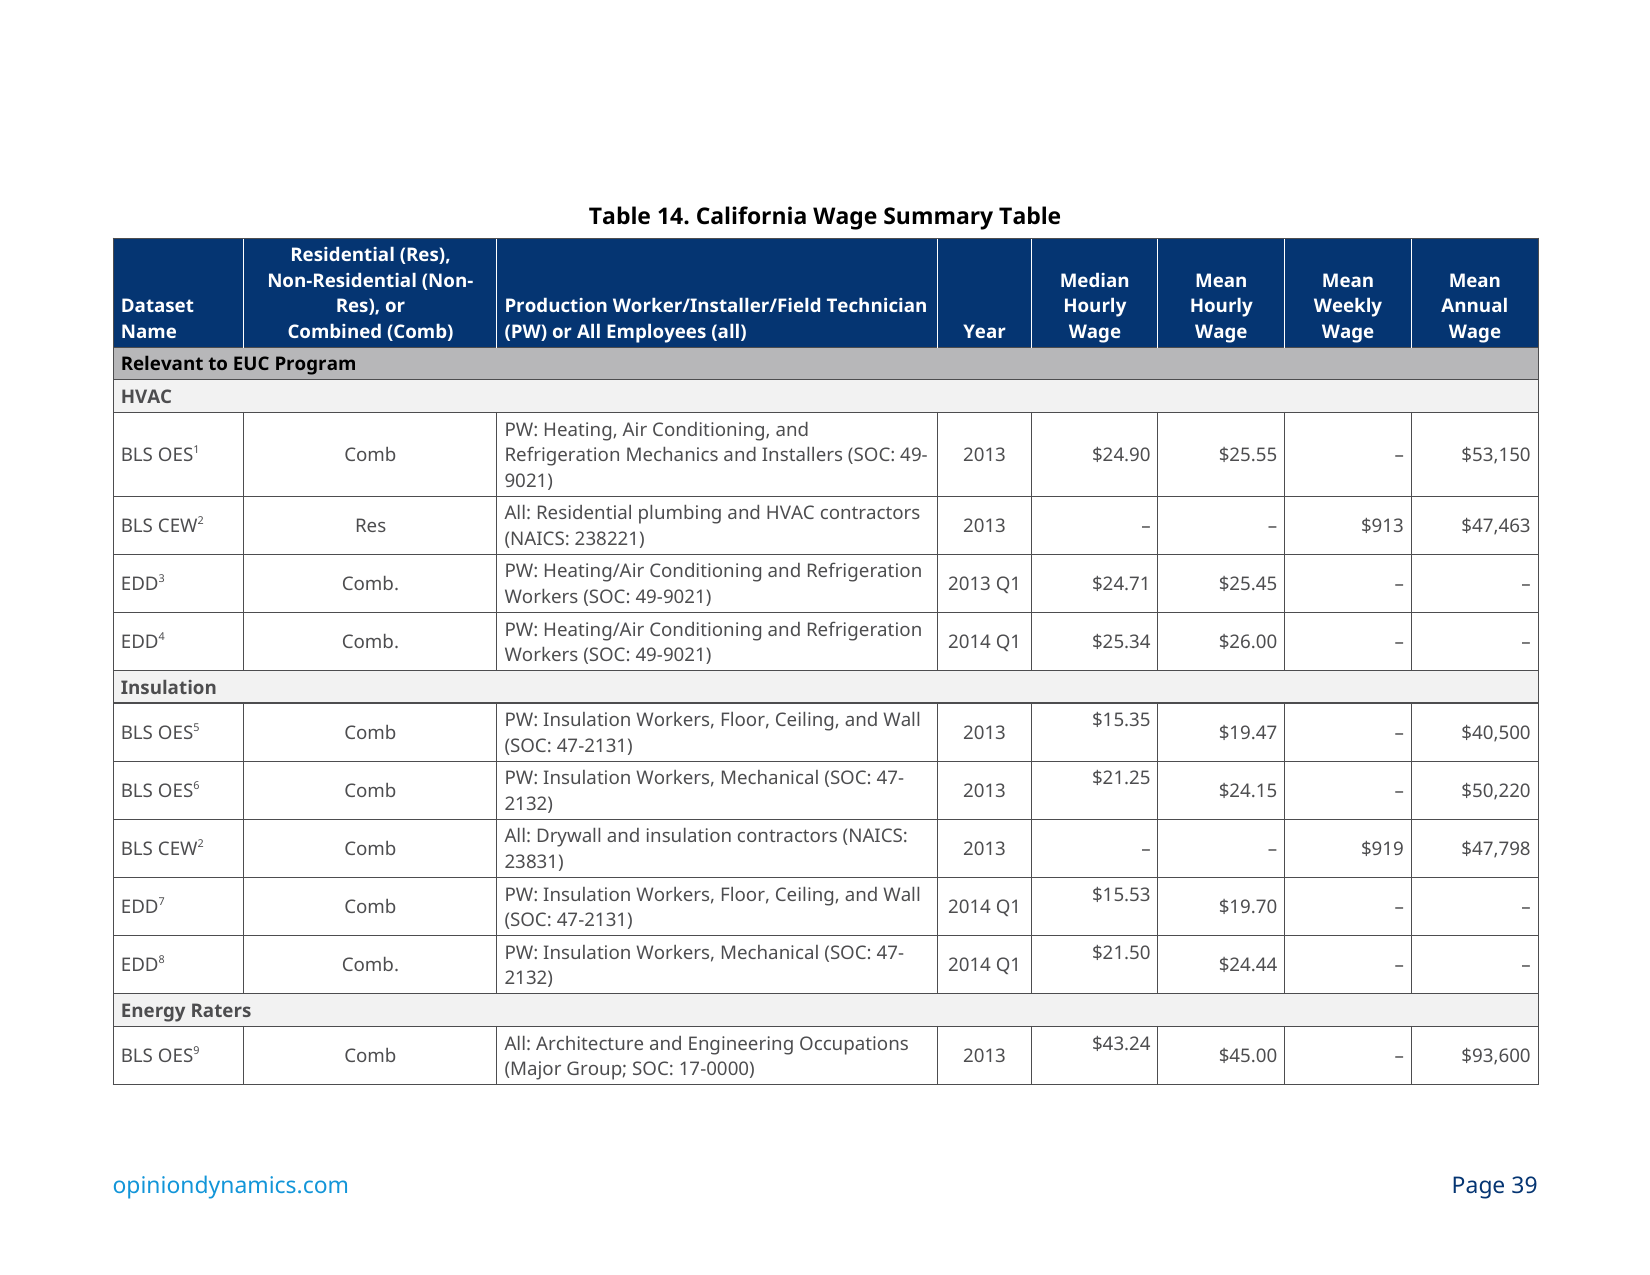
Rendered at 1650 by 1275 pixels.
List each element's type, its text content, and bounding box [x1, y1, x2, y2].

table_cell Insulation [114, 671, 1538, 702]
table_cell $93,600 [1412, 1027, 1538, 1084]
table_cell $913 [1285, 497, 1411, 554]
table_cell $26.00 [1158, 613, 1284, 670]
table_header Mean Annual Wage [1412, 239, 1538, 347]
table_cell 2014 Q1 [938, 878, 1031, 935]
table_header Production Worker/Installer/Field Technician (PW) or All Employees (all) [497, 239, 937, 347]
table_cell All: Architecture and Engineering Occupations (Major Group; SOC: 17-0000) [497, 1027, 937, 1084]
table_cell – [1285, 878, 1411, 935]
table_cell PW: Insulation Workers, Floor, Ceiling, and Wall (SOC: 47-2131) [497, 704, 937, 761]
table_cell EDD7 [114, 878, 243, 935]
table_cell PW: Insulation Workers, Mechanical (SOC: 47-2132) [497, 762, 937, 819]
table_cell Comb [244, 413, 496, 496]
table_cell All: Residential plumbing and HVAC contractors (NAICS: 238221) [497, 497, 937, 554]
table_cell $43.24 [1032, 1027, 1157, 1084]
table_header Residential (Res), Non-Residential (Non-Res), or Combined (Comb) [244, 239, 496, 347]
table_cell – [1412, 936, 1538, 993]
table_cell – [1285, 936, 1411, 993]
table_cell Relevant to EUC Program [114, 348, 1538, 379]
table_cell – [1285, 704, 1411, 761]
table_cell PW: Insulation Workers, Mechanical (SOC: 47-2132) [497, 936, 937, 993]
table_cell Comb [244, 704, 496, 761]
table_cell Comb. [244, 555, 496, 612]
table_cell 2013 [938, 497, 1031, 554]
table_header Median Hourly Wage [1032, 239, 1157, 347]
table_cell 2014 Q1 [938, 613, 1031, 670]
table_cell 2013 [938, 413, 1031, 496]
table_cell 2014 Q1 [938, 936, 1031, 993]
table_cell 2013 [938, 704, 1031, 761]
table_cell – [1412, 613, 1538, 670]
table_cell Energy Raters [114, 994, 1538, 1026]
table_cell 2013 [938, 762, 1031, 819]
table_cell $47,463 [1412, 497, 1538, 554]
table_cell PW: Heating/Air Conditioning and Refrigeration Workers (SOC: 49-9021) [497, 613, 937, 670]
table_cell BLS CEW2 [114, 497, 243, 554]
table_cell EDD8 [114, 936, 243, 993]
table_cell – [1285, 413, 1411, 496]
table_header Dataset Name [114, 239, 243, 347]
table_cell 2013 [938, 1027, 1031, 1084]
table_cell Comb [244, 878, 496, 935]
table_cell – [1032, 497, 1157, 554]
table_cell BLS OES1 [114, 413, 243, 496]
table_header Year [938, 239, 1031, 347]
table_cell EDD3 [114, 555, 243, 612]
table_cell $24.90 [1032, 413, 1157, 496]
table_cell BLS OES6 [114, 762, 243, 819]
table_cell $53,150 [1412, 413, 1538, 496]
table_cell $25.55 [1158, 413, 1284, 496]
table_cell 2013 [938, 820, 1031, 877]
table_cell PW: Insulation Workers, Floor, Ceiling, and Wall (SOC: 47-2131) [497, 878, 937, 935]
table_cell – [1412, 555, 1538, 612]
table_cell $24.71 [1032, 555, 1157, 612]
table_cell – [1158, 497, 1284, 554]
table_cell Comb [244, 1027, 496, 1084]
table_cell $21.50 [1032, 936, 1157, 993]
table_cell PW: Heating, Air Conditioning, and Refrigeration Mechanics and Installers (SOC: 49-9021) [497, 413, 937, 496]
table_cell – [1158, 820, 1284, 877]
table_cell $24.44 [1158, 936, 1284, 993]
table_cell – [1285, 1027, 1411, 1084]
table_cell $47,798 [1412, 820, 1538, 877]
table_cell $40,500 [1412, 704, 1538, 761]
table_cell All: Drywall and insulation contractors (NAICS: 23831) [497, 820, 937, 877]
table_cell HVAC [114, 380, 1538, 412]
table_cell PW: Heating/Air Conditioning and Refrigeration Workers (SOC: 49-9021) [497, 555, 937, 612]
table_cell – [1032, 820, 1157, 877]
table_cell – [1285, 555, 1411, 612]
table_cell – [1285, 762, 1411, 819]
table_cell – [1285, 613, 1411, 670]
table_cell $19.70 [1158, 878, 1284, 935]
table_cell BLS OES5 [114, 704, 243, 761]
table_cell BLS CEW2 [114, 820, 243, 877]
table_cell $25.45 [1158, 555, 1284, 612]
table_cell $45.00 [1158, 1027, 1284, 1084]
table_cell $19.47 [1158, 704, 1284, 761]
table_cell – [1412, 878, 1538, 935]
table_cell $15.53 [1032, 878, 1157, 935]
table_cell EDD4 [114, 613, 243, 670]
table_cell $21.25 [1032, 762, 1157, 819]
table_cell Comb [244, 762, 496, 819]
table_cell Comb. [244, 613, 496, 670]
table_cell Res [244, 497, 496, 554]
table_header Mean Weekly Wage [1285, 239, 1411, 347]
table_cell $15.35 [1032, 704, 1157, 761]
table_cell $919 [1285, 820, 1411, 877]
table_header Mean Hourly Wage [1158, 239, 1284, 347]
table_cell Comb. [244, 936, 496, 993]
table_cell BLS OES9 [114, 1027, 243, 1084]
table_cell $50,220 [1412, 762, 1538, 819]
table_cell Comb [244, 820, 496, 877]
table_cell $25.34 [1032, 613, 1157, 670]
table_cell $24.15 [1158, 762, 1284, 819]
table_cell 2013 Q1 [938, 555, 1031, 612]
